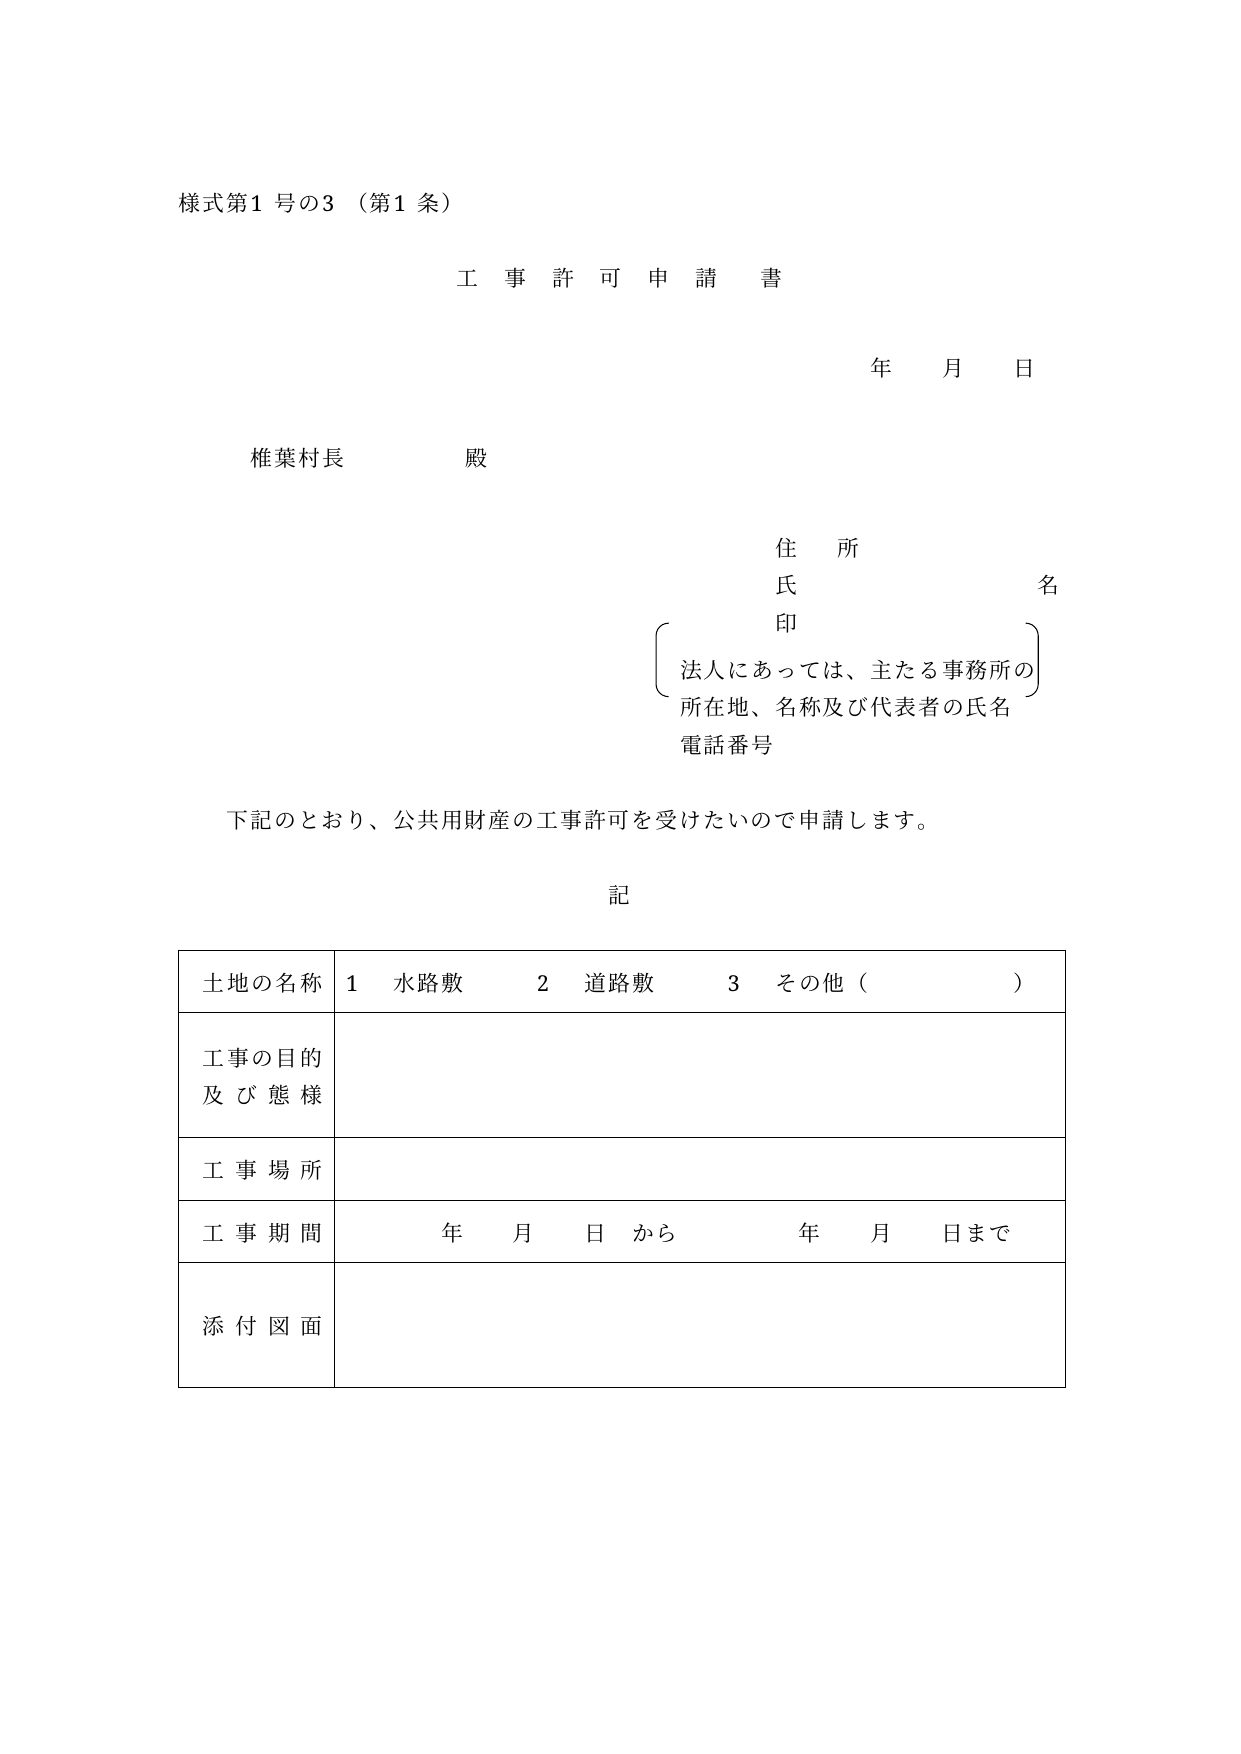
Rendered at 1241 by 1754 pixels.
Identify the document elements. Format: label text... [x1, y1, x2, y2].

table_cell [335, 1138, 1065, 1200]
table_cell [335, 1263, 1065, 1387]
text 椎葉村長 殿 [179, 438, 1061, 476]
text 様式第1号の3（第1条） [179, 183, 1061, 221]
table_cell [335, 1013, 1065, 1137]
table_cell 工事場所 [179, 1138, 334, 1200]
table_header 1 水路敷 2 道路敷 3 その他（ ） [335, 951, 1065, 1012]
text 氏名 印 [753, 565, 1061, 640]
table_cell 工事期間 [179, 1201, 334, 1262]
table_cell 工事の目的及び態様 [179, 1013, 334, 1137]
text 工事許可申請書 [179, 258, 1061, 296]
text 記 [179, 875, 1061, 912]
table_cell 添付図面 [179, 1263, 334, 1387]
text 年 月 日 [179, 348, 1037, 386]
text 住所 [753, 528, 1061, 565]
text 下記のとおり、公共用財産の工事許可を受けたいので申請します。 [179, 800, 1061, 837]
text 法人にあっては、主たる事務所の 所在地、名称及び代表者の氏名 電話番号 [669, 650, 1061, 762]
table_cell 年 月 日 から 年 月 日まで [335, 1201, 1065, 1262]
table_header 土地の名称 [179, 951, 334, 1012]
